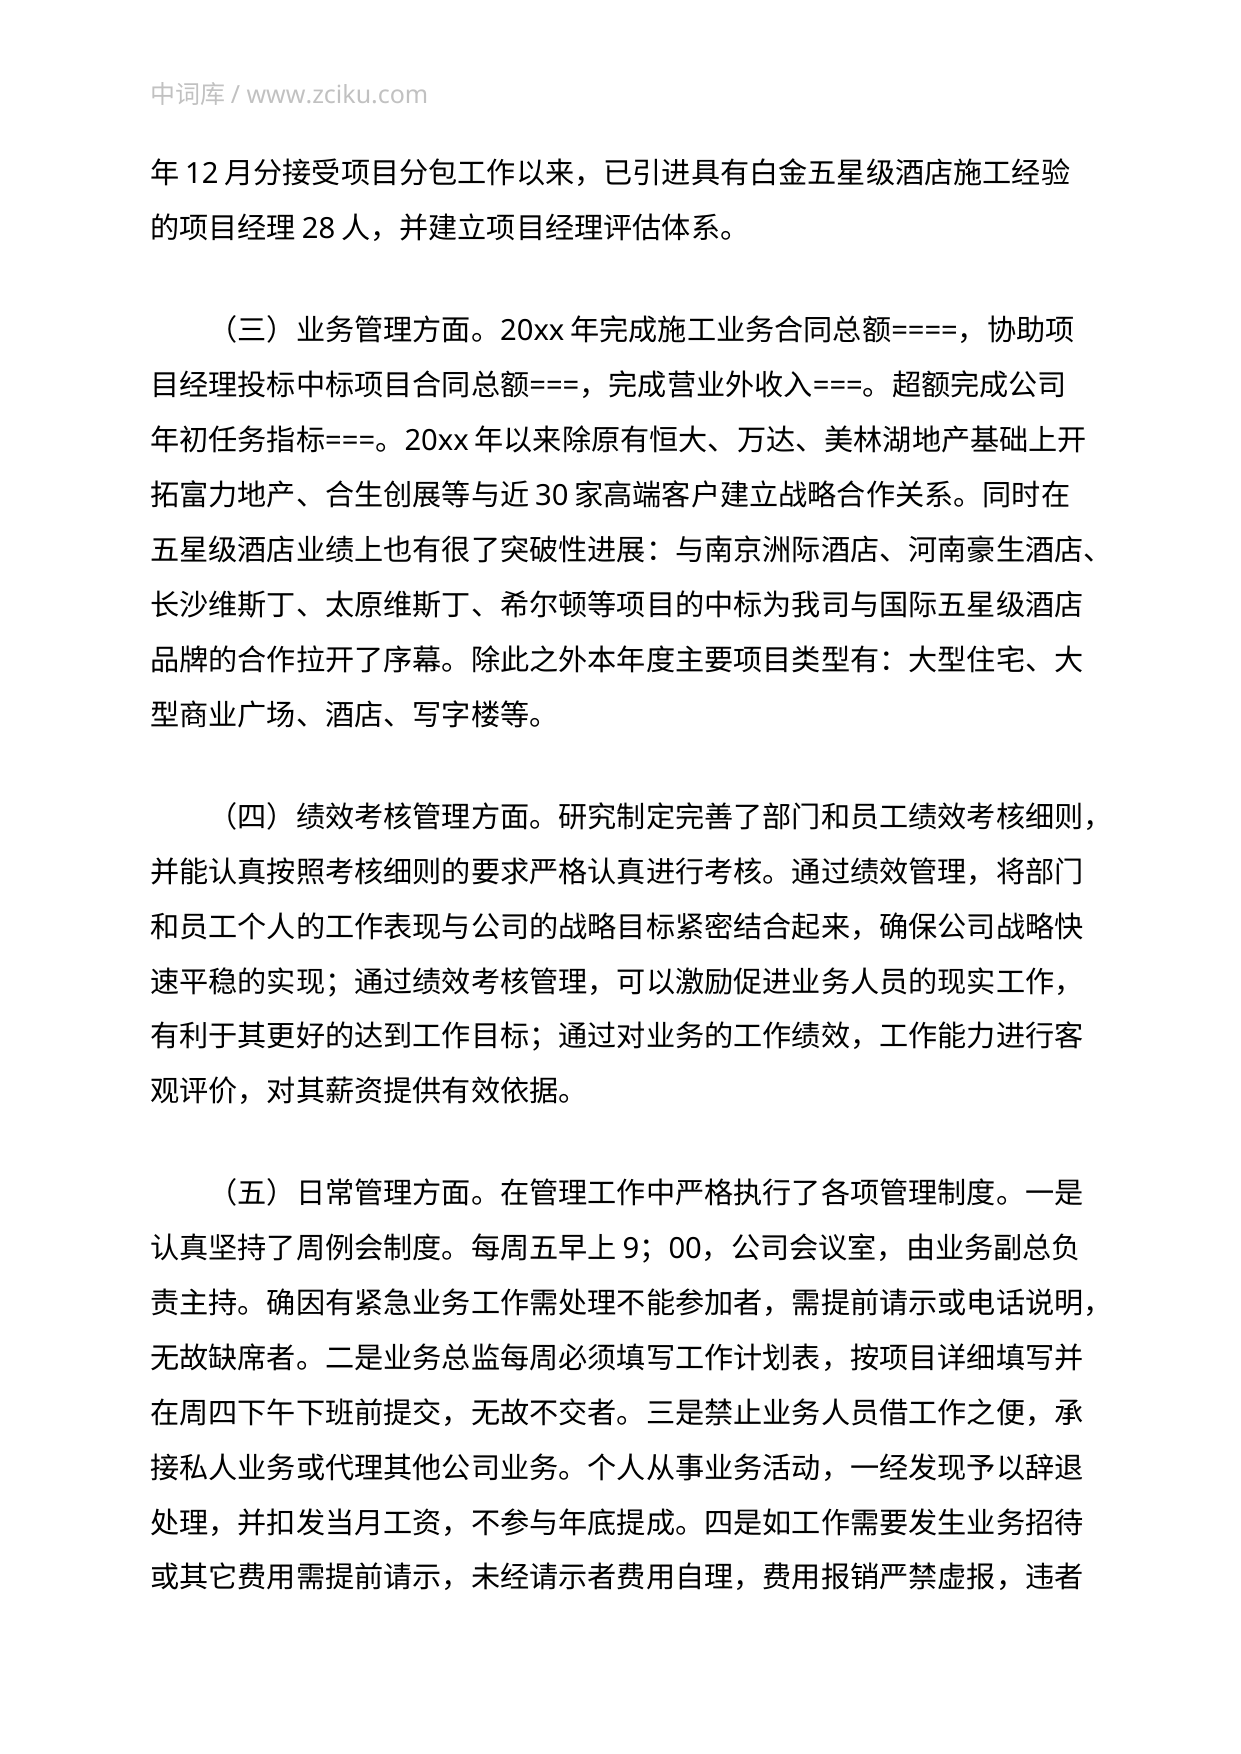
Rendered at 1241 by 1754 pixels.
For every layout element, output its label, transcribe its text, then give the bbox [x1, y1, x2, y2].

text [150, 1170, 1090, 1596]
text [150, 150, 1090, 247]
text （三）业务管理方面。20xx年完成施工业务合同总额====，协助项目经理投标中标项目合同总额===，完成营业外收入===。超额完成公司年初任务指标===。20xx年以来除原有恒大、万达、美林湖地产基础上开拓富力地产、合生创展等与近30家高端客户建立战略合作关系。同时在五星级酒店业绩上也有很了突破性进展：与南京洲际酒店、河南豪生酒店、长沙维斯丁、太原维斯丁、希尔顿等项目的中标为我司与国际五星级酒店品牌的合作拉开了序幕。除此之外本年度主要项目类型有：大型住宅、大型商业广场、酒店、写字楼等。 [150, 307, 1090, 734]
text （四）绩效考核管理方面。研究制定完善了部门和员工绩效考核细则，并能认真按照考核细则的要求严格认真进行考核。通过绩效管理，将部门和员工个人的工作表现与公司的战略目标紧密结合起来，确保公司战略快速平稳的实现；通过绩效考核管理，可以激励促进业务人员的现实工作，有利于其更好的达到工作目标；通过对业务的工作绩效，工作能力进行客观评价，对其薪资提供有效依据。 [150, 793, 1090, 1110]
